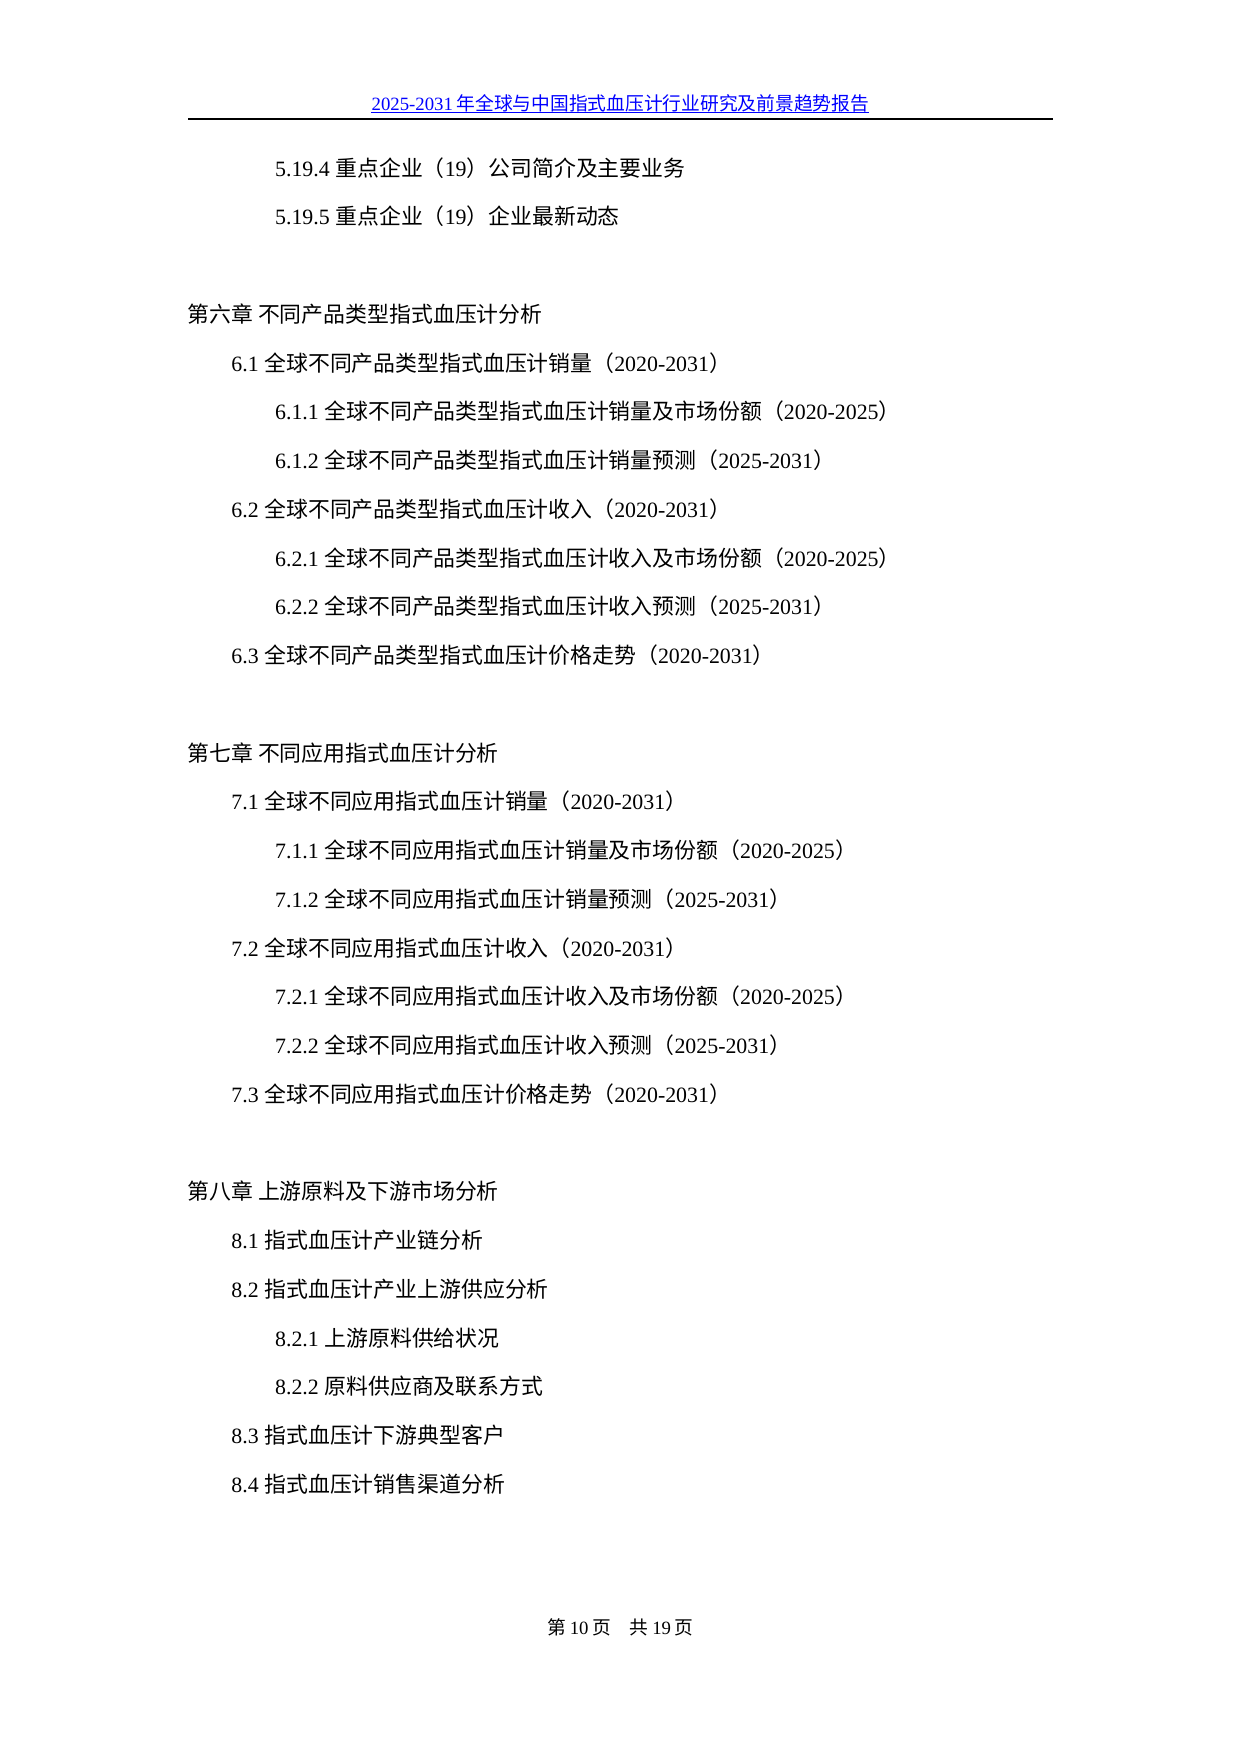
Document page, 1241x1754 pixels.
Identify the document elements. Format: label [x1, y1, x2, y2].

text [187, 150, 1053, 1499]
